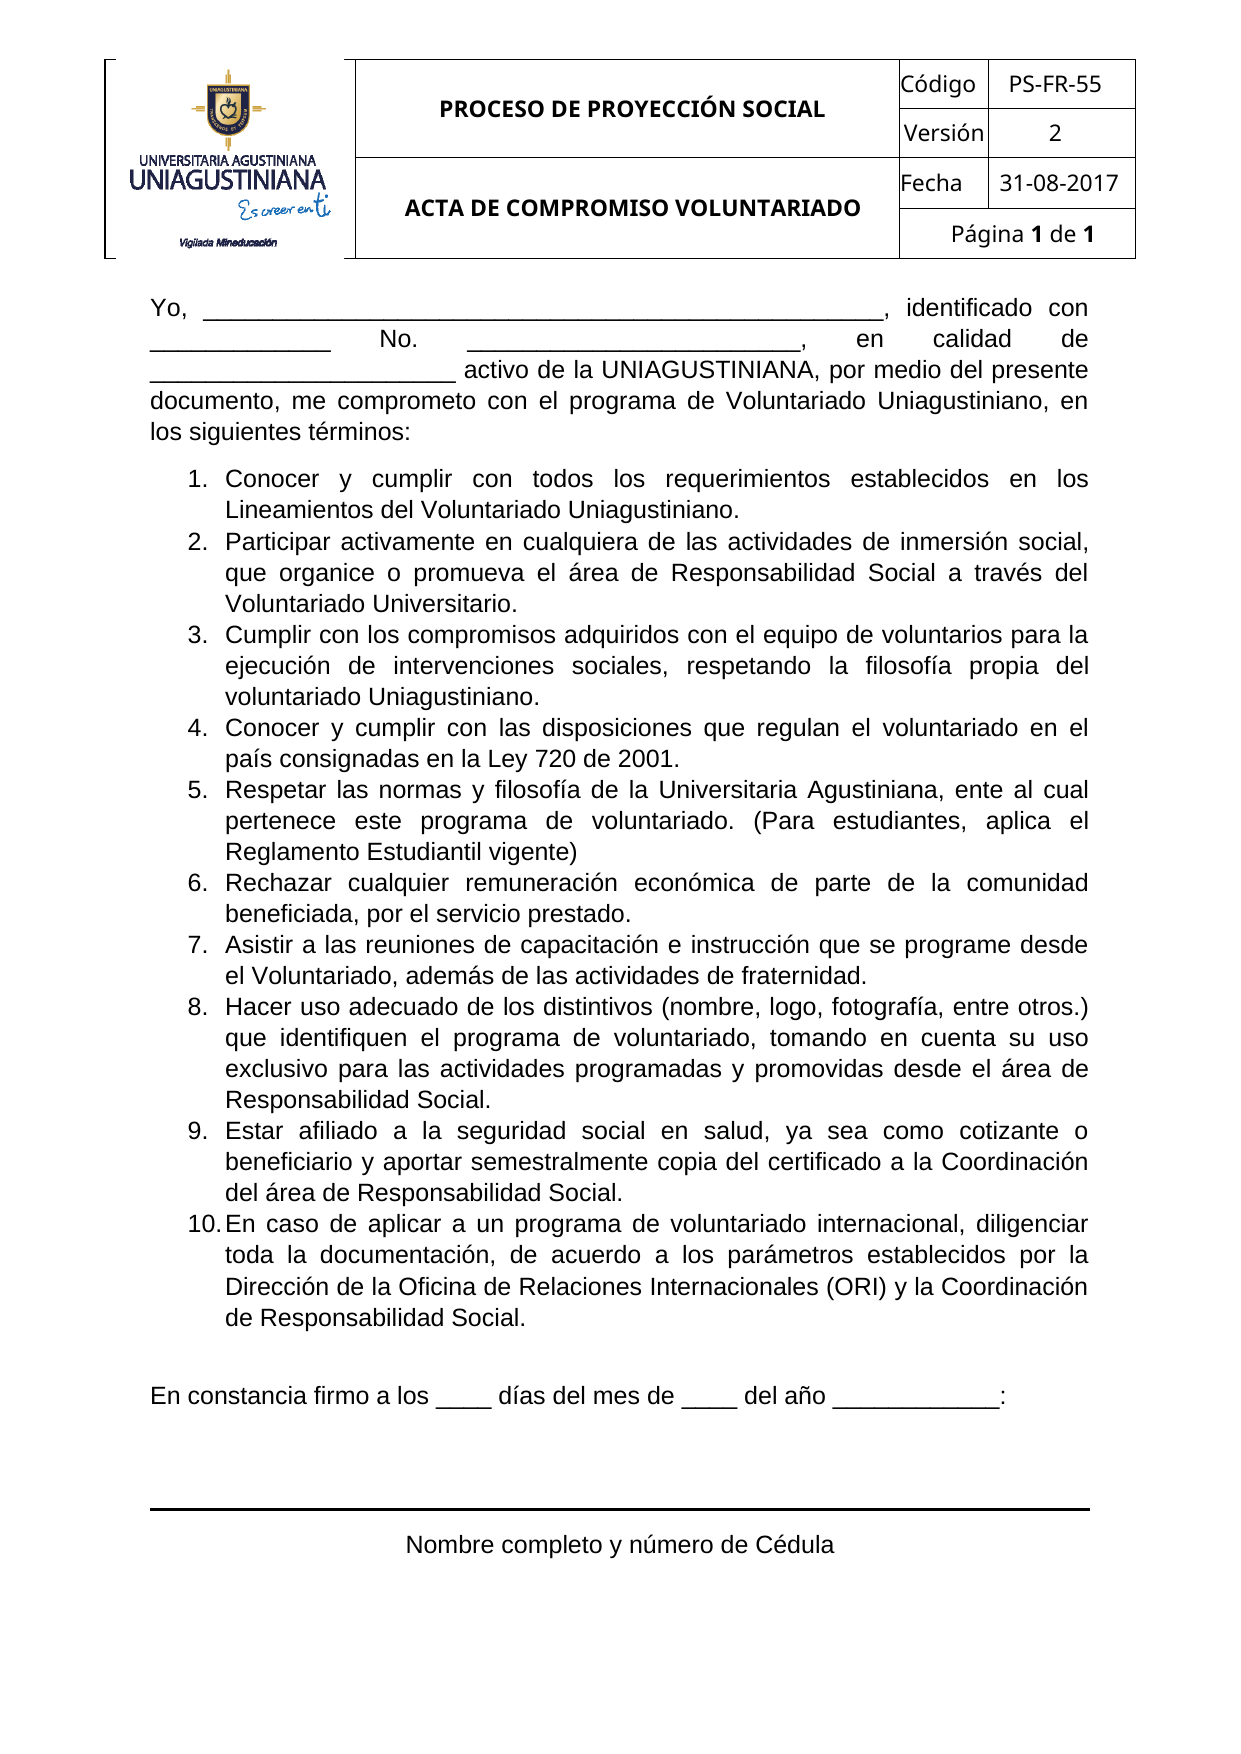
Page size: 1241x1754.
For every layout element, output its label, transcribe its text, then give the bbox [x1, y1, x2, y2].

text En constancia firmo a los ____ días del mes de ____ del año ____________: [150, 1381, 1090, 1410]
picture [116, 59, 345, 259]
list Asistir a las reuniones de capacitación e instrucción que se programe desde el Voluntariado, además de las actividades de fraternidad. [187, 930, 1090, 990]
text Nombre completo y número de Cédula [150, 1530, 1090, 1558]
list Hacer uso adecuado de los distintivos (nombre, logo, fotografía, entre otros.) que identifiquen el programa de voluntariado, tomando en cuenta su uso exclusivo para las actividades programadas y promovidas desde el área de Responsabilidad Social. [187, 992, 1090, 1114]
list Participar activamente en cualquiera de las actividades de inmersión social, que organice o promueva el área de Responsabilidad Social a través del Voluntariado Universitario. [187, 527, 1090, 617]
list Conocer y cumplir con las disposiciones que regulan el voluntariado en el país consignadas en la Ley 720 de 2001. [187, 713, 1090, 773]
list Estar afiliado a la seguridad social en salud, ya sea como cotizante o beneficiario y aportar semestralmente copia del certificado a la Coordinación del área de Responsabilidad Social. [187, 1116, 1090, 1207]
list Conocer y cumplir con todos los requerimientos establecidos en los Lineamientos del Voluntariado Uniagustiniano. [187, 464, 1090, 524]
list Cumplir con los compromisos adquiridos con el equipo de voluntarios para la ejecución de intervenciones sociales, respetando la filosofía propia del voluntariado Uniagustiniano. [187, 620, 1090, 711]
text Yo, _________________________________________________, identificado con _____________ No. ________________________, en calidad de ______________________ activo de la UNIAGUSTINIANA, por medio del presente documento, me comprometo con el programa de Voluntariado Uniagustiniano, en los siguientes términos: [150, 293, 1090, 446]
list Respetar las normas y filosofía de la Universitaria Agustiniana, ente al cual pertenece este programa de voluntariado. (Para estudiantes, aplica el Reglamento Estudiantil vigente) [187, 775, 1090, 866]
list Rechazar cualquier remuneración económica de parte de la comunidad beneficiada, por el servicio prestado. [187, 868, 1090, 928]
list En caso de aplicar a un programa de voluntariado internacional, diligenciar toda la documentación, de acuerdo a los parámetros establecidos por la Dirección de la Oficina de Relaciones Internacionales (ORI) y la Coordinación de Responsabilidad Social. [187, 1209, 1090, 1331]
